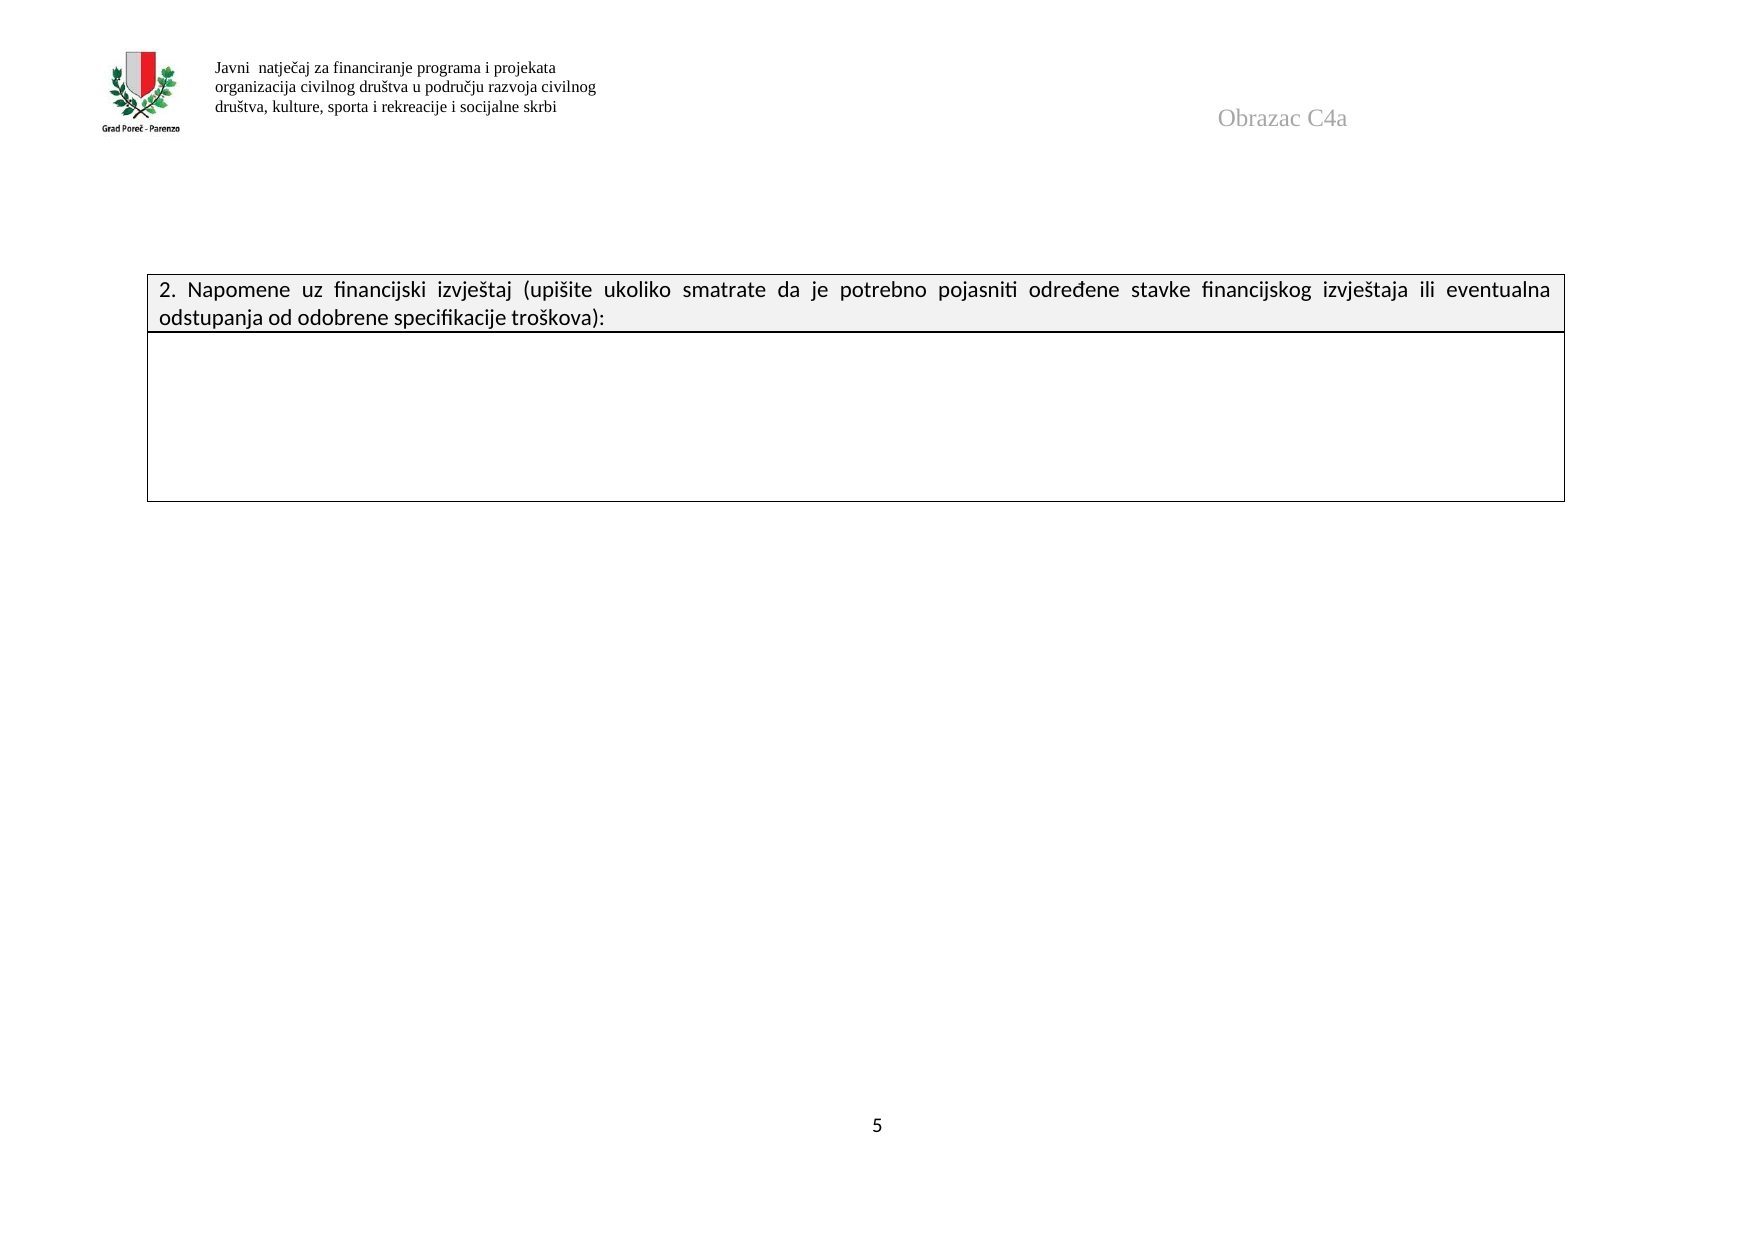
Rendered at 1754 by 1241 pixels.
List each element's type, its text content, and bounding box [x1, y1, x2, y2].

picture [98, 43, 186, 140]
table_cell [148, 333, 1564, 501]
table_header 2. Napomene uz financijski izvještaj (upišite ukoliko smatrate da je potrebno pojasniti određene stavke financijskog izvještaja ili eventualna odstupanja od odobrene specifikacije troškova): [148, 275, 1564, 331]
